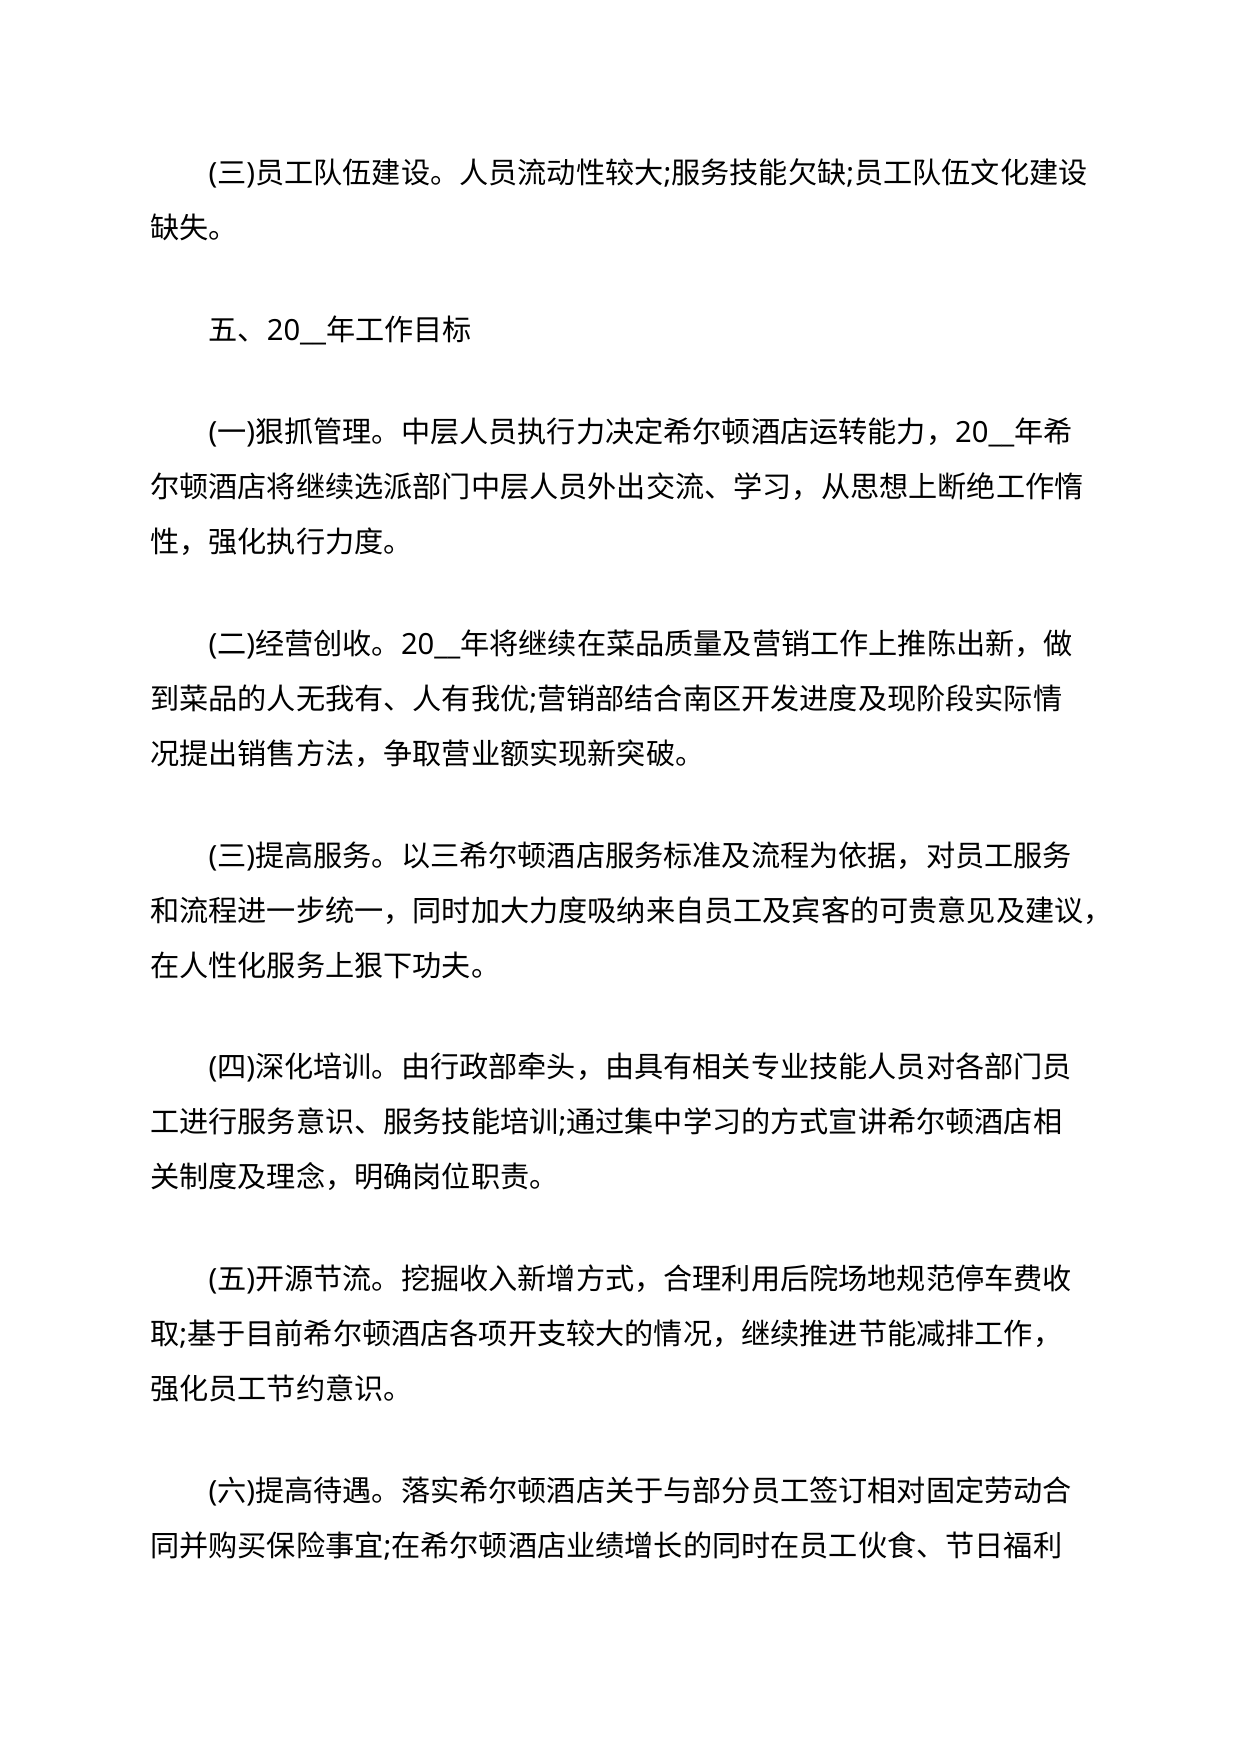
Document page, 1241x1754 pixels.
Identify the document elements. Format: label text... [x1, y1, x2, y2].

text (二)经营创收。20__年将继续在菜品质量及营销工作上推陈出新，做到菜品的人无我有、人有我优;营销部结合南区开发进度及现阶段实际情况提出销售方法，争取营业额实现新突破。 [150, 620, 1090, 773]
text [150, 1467, 1090, 1565]
text 五、20__年工作目标 [150, 307, 1090, 349]
text (三)提高服务。以三希尔顿酒店服务标准及流程为依据，对员工服务和流程进一步统一，同时加大力度吸纳来自员工及宾客的可贵意见及建议，在人性化服务上狠下功夫。 [150, 832, 1090, 984]
text (四)深化培训。由行政部牵头，由具有相关专业技能人员对各部门员工进行服务意识、服务技能培训;通过集中学习的方式宣讲希尔顿酒店相关制度及理念，明确岗位职责。 [150, 1044, 1090, 1196]
text (五)开源节流。挖掘收入新增方式，合理利用后院场地规范停车费收取;基于目前希尔顿酒店各项开支较大的情况，继续推进节能减排工作，强化员工节约意识。 [150, 1256, 1090, 1408]
text (三)员工队伍建设。人员流动性较大;服务技能欠缺;员工队伍文化建设缺失。 [150, 150, 1090, 247]
text (一)狠抓管理。中层人员执行力决定希尔顿酒店运转能力，20__年希尔顿酒店将继续选派部门中层人员外出交流、学习，从思想上断绝工作惰性，强化执行力度。 [150, 409, 1090, 561]
